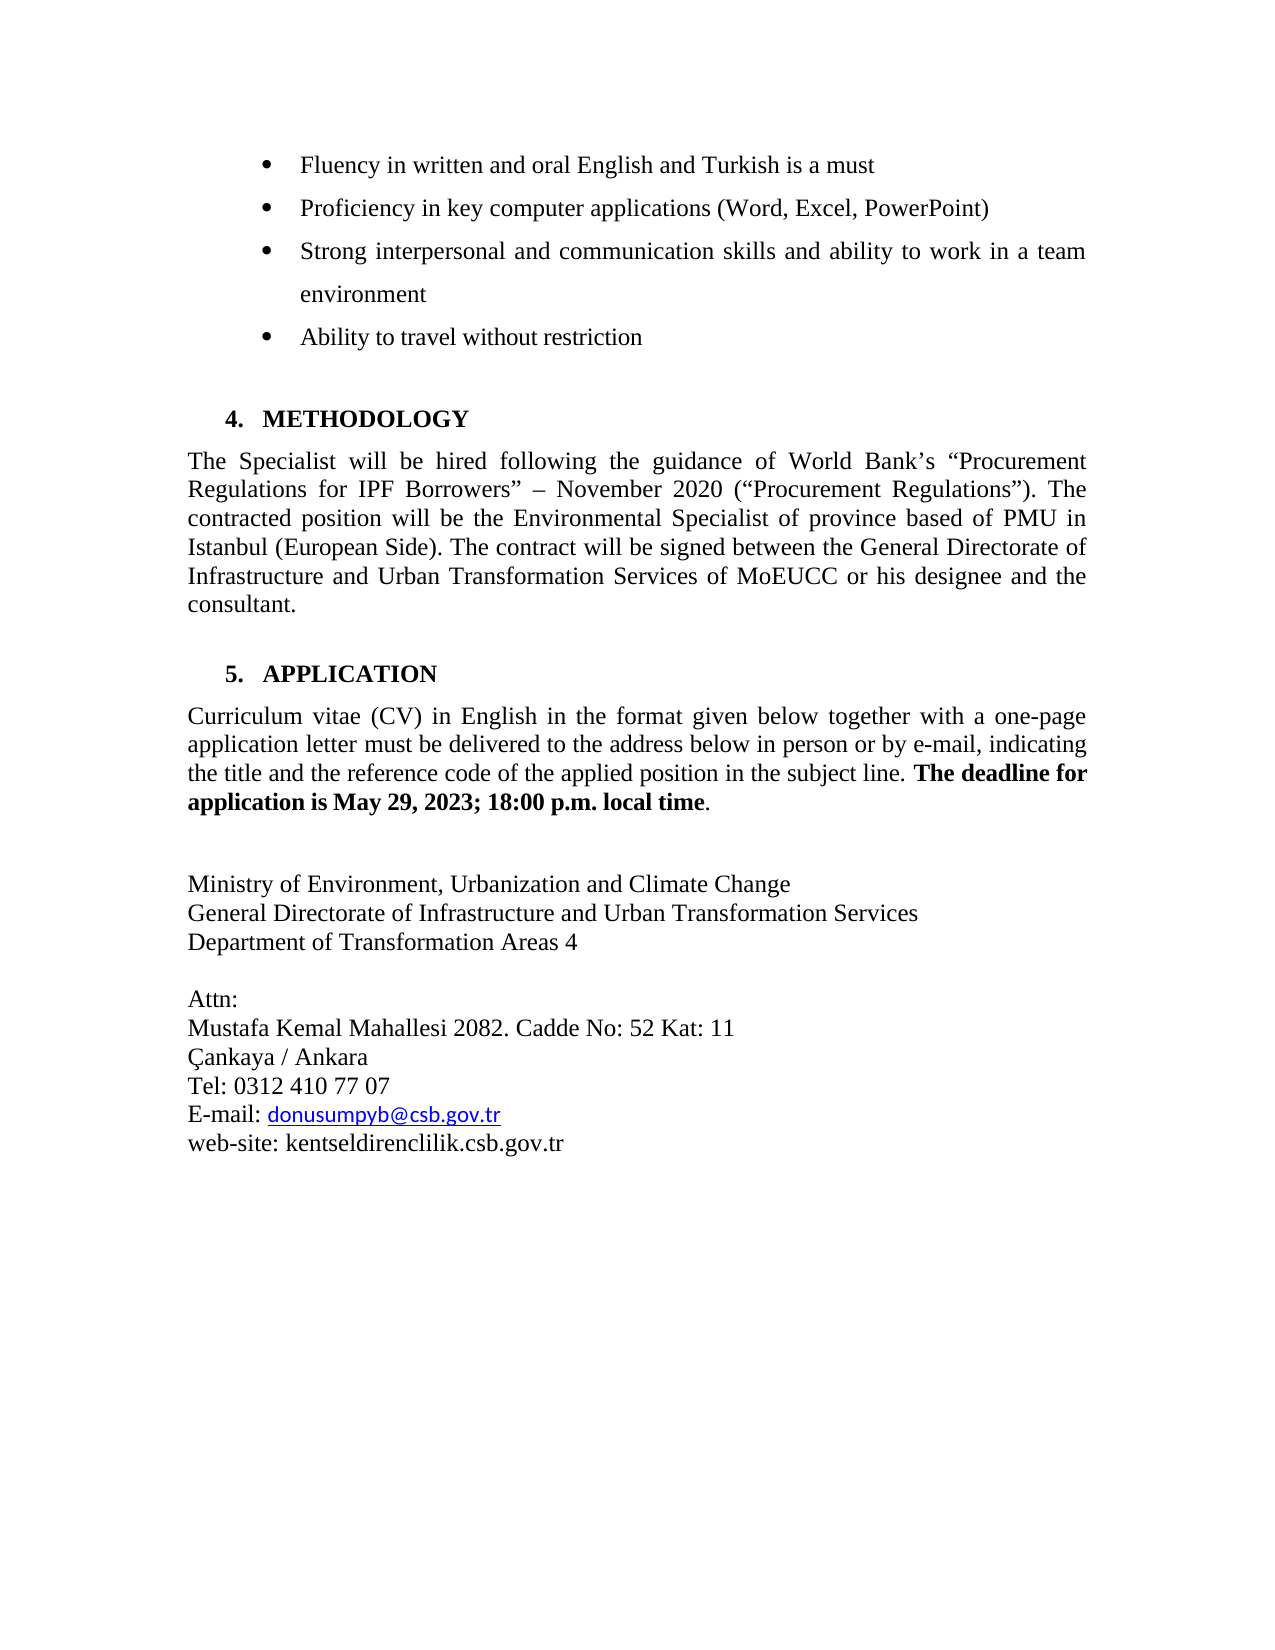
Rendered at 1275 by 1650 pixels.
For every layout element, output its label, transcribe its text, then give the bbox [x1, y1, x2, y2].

text General Directorate of Infrastructure and Urban Transformation Services [187, 898, 1087, 927]
text Curriculum vitae (CV) in English in the format given below together with a one-page application letter must be delivered to the address below in person or by e-mail, indicating the title and the reference code of the applied position in the subject line. The deadline for application is May 29, 2023; 18:00 p.m. local time. [187, 701, 1087, 816]
list APPLICATION [225, 659, 1087, 688]
text Ministry of Environment, Urbanization and Climate Change [187, 869, 1087, 898]
text Department of Transformation Areas 4 [187, 927, 1087, 956]
list Ability to travel without restriction [262, 322, 1087, 351]
text Mustafa Kemal Mahallesi 2082. Cadde No: 52 Kat: 11 [187, 1013, 1087, 1042]
text Attn: [187, 984, 1087, 1013]
list Proficiency in key computer applications (Word, Excel, PowerPoint) [262, 193, 1087, 222]
text E-mail: donusumpyb@csb.gov.tr [187, 1099, 1087, 1128]
list Strong interpersonal and communication skills and ability to work in a team environment [262, 236, 1087, 308]
text The Specialist will be hired following the guidance of World Bank’s “Procurement Regulations for IPF Borrowers” – November 2020 (“Procurement Regulations”). The contracted position will be the Environmental Specialist of province based of PMU in Istanbul (European Side). The contract will be signed between the General Directorate of Infrastructure and Urban Transformation Services of MoEUCC or his designee and the consultant. [187, 446, 1087, 618]
list METHODOLOGY [225, 404, 1087, 433]
list Fluency in written and oral English and Turkish is a must [262, 150, 1087, 179]
text Tel: 0312 410 77 07 [187, 1071, 1087, 1099]
text Çankaya / Ankara [187, 1042, 1087, 1071]
text web-site: kentseldirenclilik.csb.gov.tr [187, 1128, 1087, 1157]
